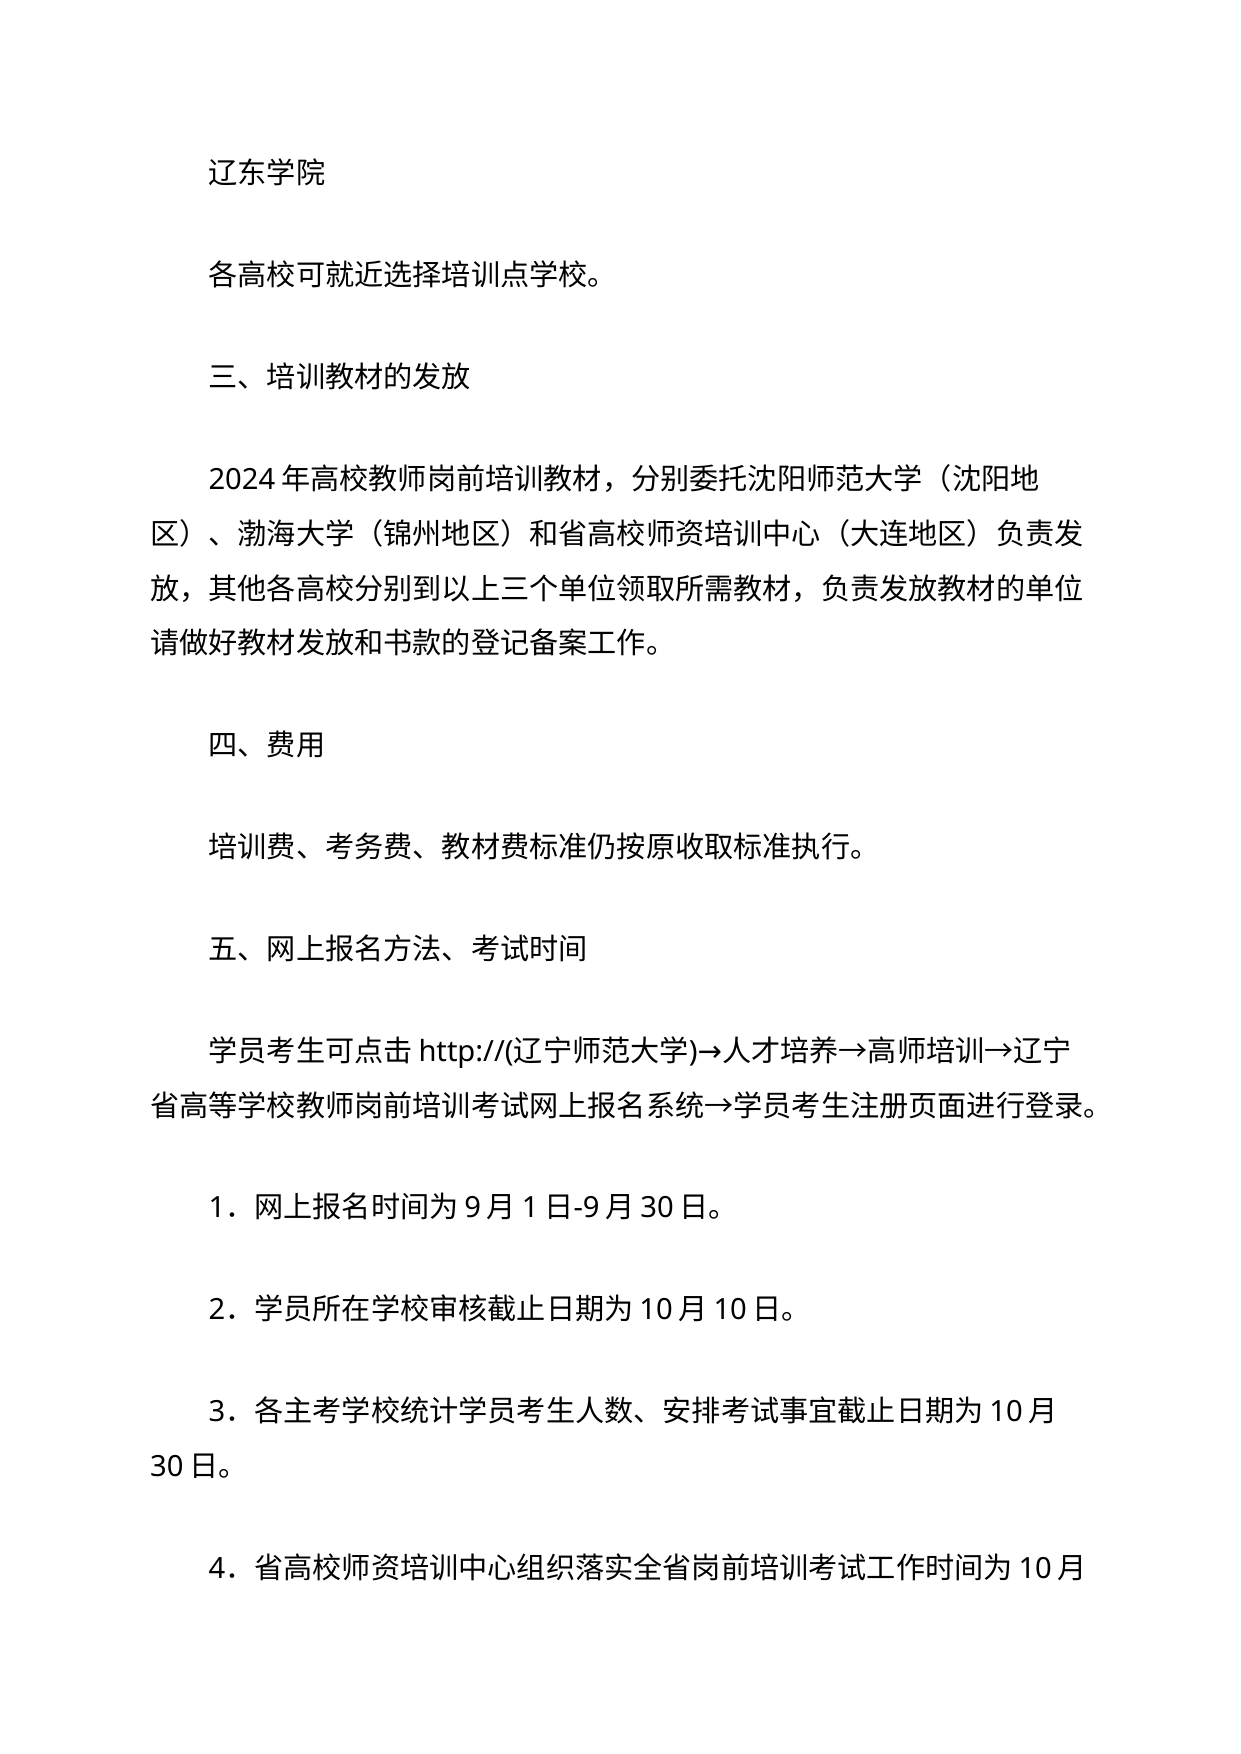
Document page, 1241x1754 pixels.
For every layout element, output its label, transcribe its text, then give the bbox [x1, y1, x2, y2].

text 三、培训教材的发放 [150, 353, 1090, 396]
text 学员考生可点击http://(辽宁师范大学)→人才培养→高师培训→辽宁省高等学校教师岗前培训考试网上报名系统→学员考生注册页面进行登录。 [150, 1027, 1090, 1124]
text 1．网上报名时间为9月1日-9月30日。 [150, 1184, 1090, 1226]
text 2024年高校教师岗前培训教材，分别委托沈阳师范大学（沈阳地区）、渤海大学（锦州地区）和省高校师资培训中心（大连地区）负责发放，其他各高校分别到以上三个单位领取所需教材，负责发放教材的单位请做好教材发放和书款的登记备案工作。 [150, 455, 1090, 662]
text 2．学员所在学校审核截止日期为10月10日。 [150, 1286, 1090, 1328]
text 四、费用 [150, 722, 1090, 764]
text 3．各主考学校统计学员考生人数、安排考试事宜截止日期为10月30日。 [150, 1388, 1090, 1485]
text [150, 1545, 1090, 1587]
text 培训费、考务费、教材费标准仍按原收取标准执行。 [150, 824, 1090, 866]
text 各高校可就近选择培训点学校。 [150, 252, 1090, 294]
text 五、网上报名方法、考试时间 [150, 925, 1090, 968]
text 辽东学院 [150, 150, 1090, 192]
